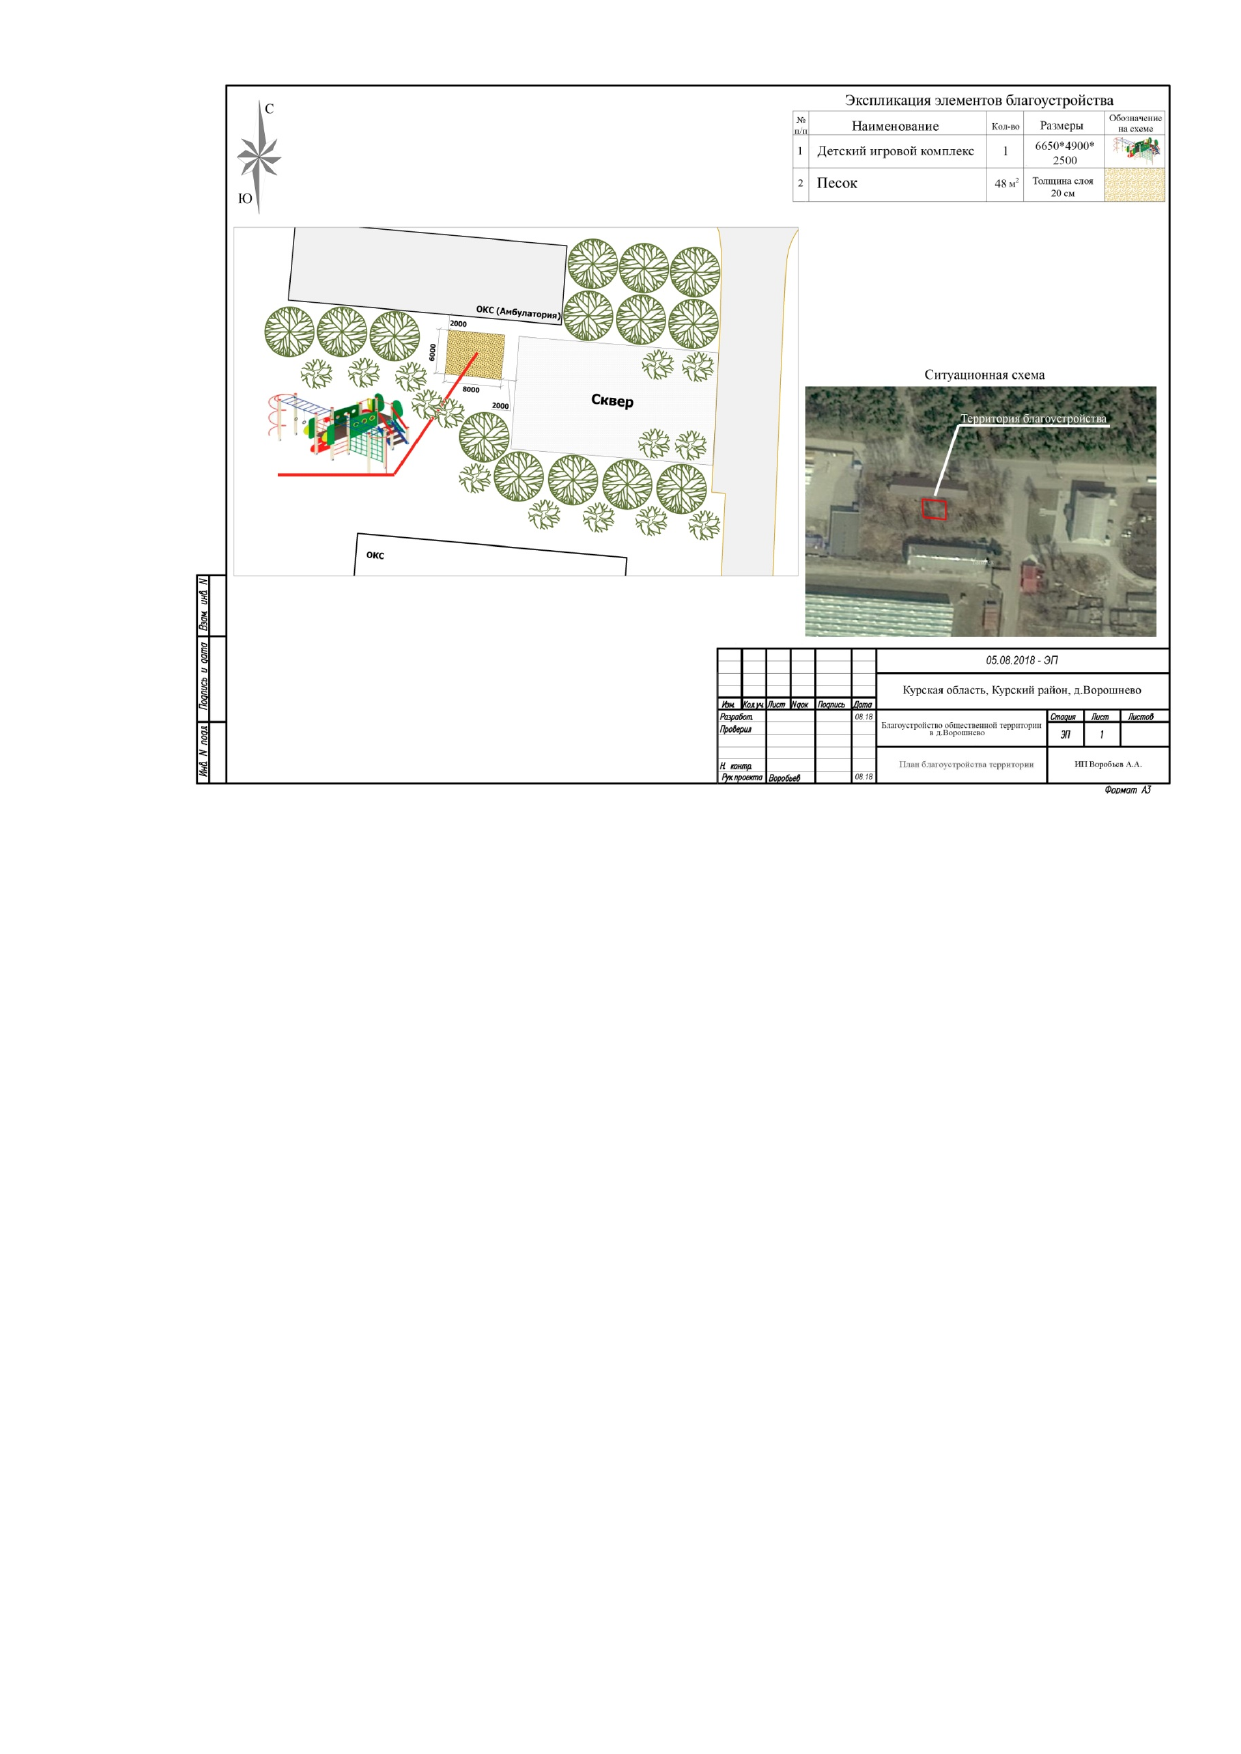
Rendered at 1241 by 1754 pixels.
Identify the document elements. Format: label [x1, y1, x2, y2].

picture [162, 73, 1182, 795]
